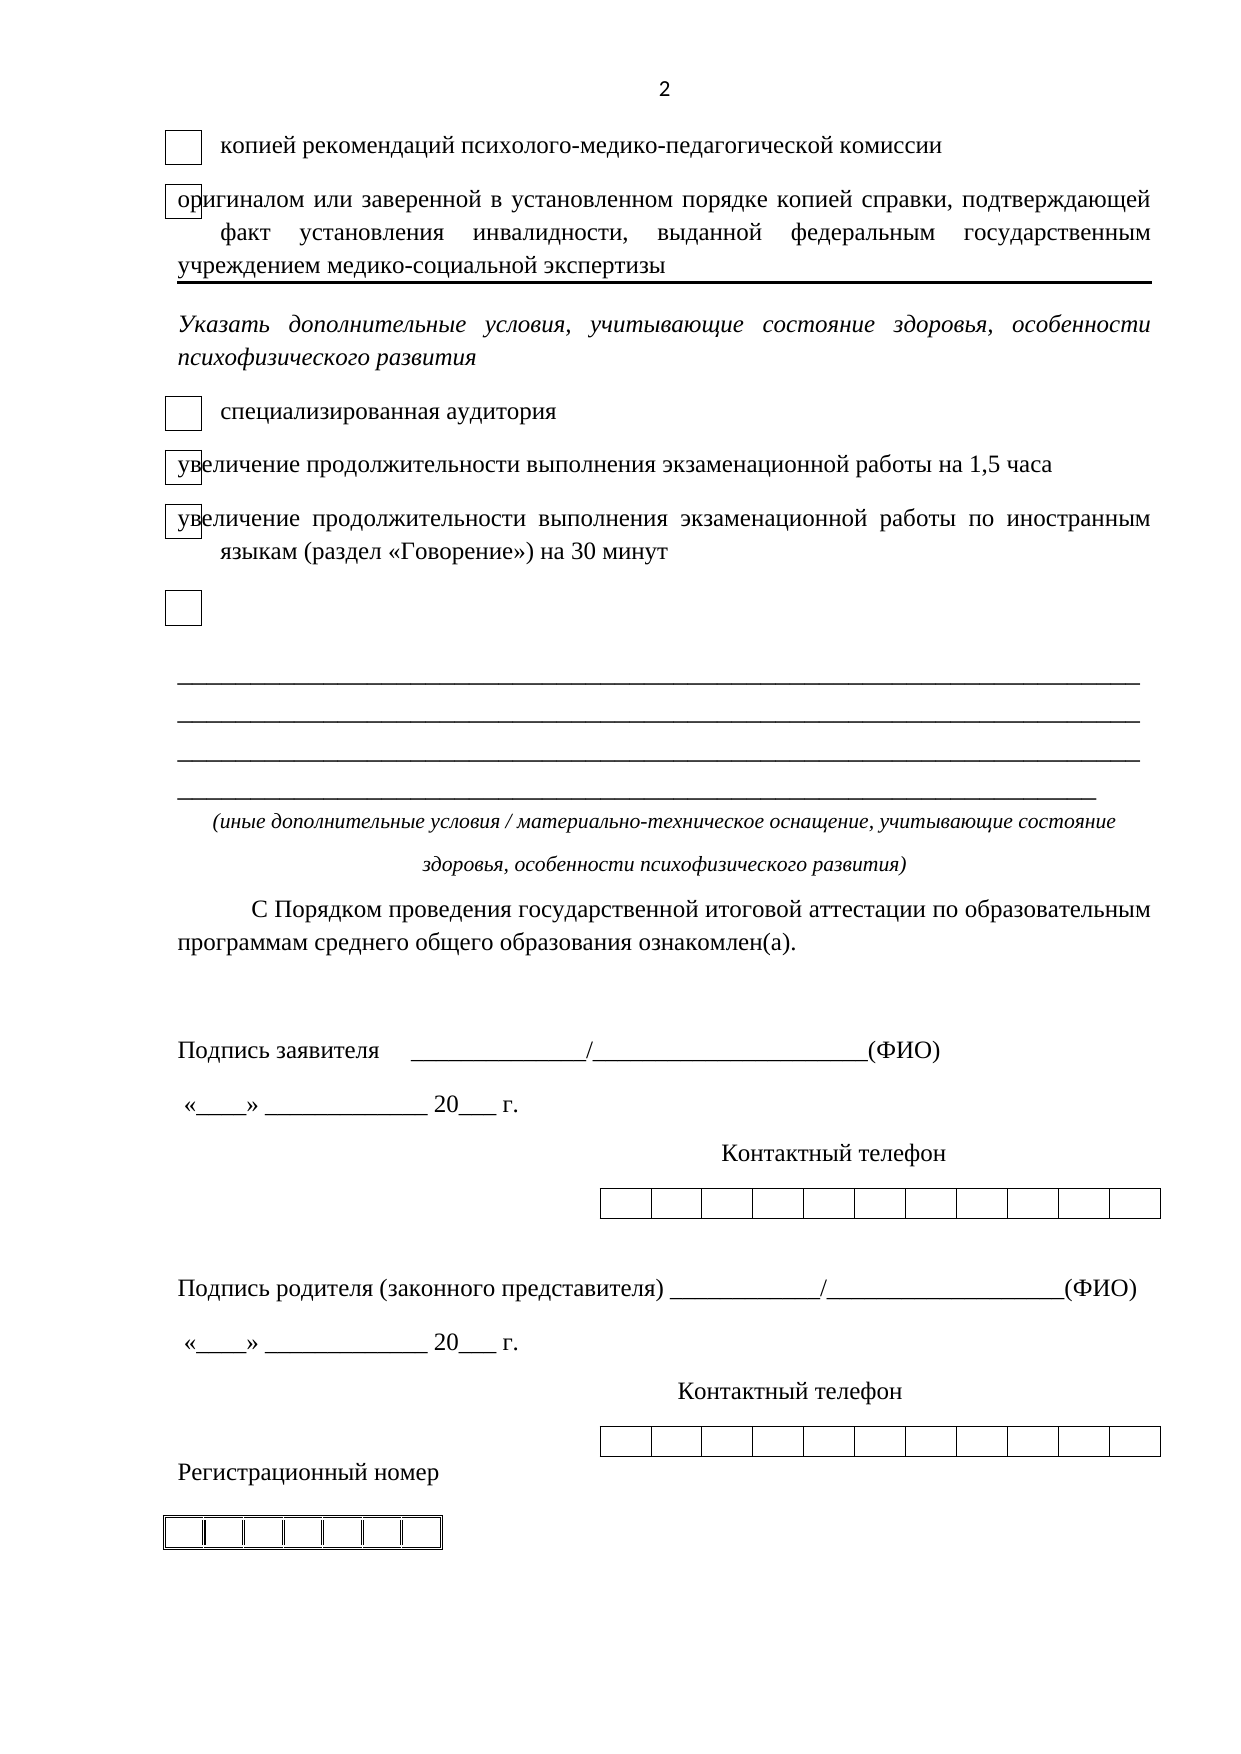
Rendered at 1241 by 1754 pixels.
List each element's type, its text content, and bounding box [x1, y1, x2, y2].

table_header [166, 505, 201, 538]
table_header [906, 1189, 956, 1218]
text (иные дополнительные условия / материально-техническое оснащение, учитывающие состояние здоровья, особенности психофизического развития) [177, 808, 1152, 894]
text Регистрационный номер [177, 1457, 1152, 1485]
text Контактный телефон [177, 1138, 1152, 1167]
table_header [1059, 1189, 1109, 1218]
text «____» _____________ 20___ г. [177, 1089, 1152, 1118]
table_header [601, 1427, 651, 1456]
text увеличение продолжительности выполнения экзаменационной работы на 1,5 часа [202, 449, 1152, 478]
text Указать дополнительные условия, учитывающие состояние здоровья, особенности психофизического развития [177, 309, 1152, 371]
table_header [166, 397, 201, 430]
text Подпись заявителя ______________/______________________(ФИО) [177, 1035, 1152, 1064]
text «____» _____________ 20___ г. [177, 1327, 1152, 1355]
table_header [957, 1189, 1007, 1218]
table_header [244, 1518, 283, 1547]
table_header [804, 1427, 854, 1456]
text Контактный телефон [177, 1376, 1152, 1405]
table_header [362, 1516, 402, 1547]
text Подпись родителя (законного представителя) ____________/___________________(ФИО) [177, 1273, 1152, 1302]
table_header [652, 1427, 701, 1456]
table_header [402, 1518, 440, 1547]
table_header [1110, 1427, 1160, 1456]
table_header [855, 1427, 905, 1456]
table_header [204, 1518, 243, 1547]
table_header [166, 185, 201, 218]
text копией рекомендаций психолого-медико-педагогической комиссии [202, 130, 1152, 159]
table_header [1110, 1189, 1160, 1218]
table_header [1008, 1427, 1058, 1456]
table_header [702, 1189, 752, 1218]
table_header [166, 1516, 204, 1547]
table_header [753, 1189, 803, 1218]
table_header [906, 1427, 956, 1456]
table_header [166, 131, 201, 164]
table_header [957, 1427, 1007, 1456]
text специализированная аудитория [202, 396, 1152, 424]
table_header [323, 1518, 362, 1547]
text увеличение продолжительности выполнения экзаменационной работы по иностранным языкам (раздел «Говорение») на 30 минут [177, 503, 1152, 565]
table_header [166, 451, 201, 484]
table_header [166, 591, 201, 625]
table_header [1008, 1189, 1058, 1218]
table_header [283, 1516, 323, 1547]
table_header [1059, 1427, 1109, 1456]
text оригиналом или заверенной в установленном порядке копией справки, подтверждающей факт установления инвалидности, выданной федеральным государственным учреждением медико-социальной экспертизы [177, 184, 1152, 281]
table_header [753, 1427, 803, 1456]
table_header [601, 1189, 651, 1218]
table_header [804, 1189, 854, 1218]
table_header [855, 1189, 905, 1218]
text _____________________________________________________________________________________________________________________________________________________________________________________________________________________________________________________________________ [177, 590, 1152, 803]
table_header [652, 1189, 701, 1218]
table_header [702, 1427, 752, 1456]
text С Порядком проведения государственной итоговой аттестации по образовательным программам среднего общего образования ознакомлен(а). [177, 894, 1152, 956]
